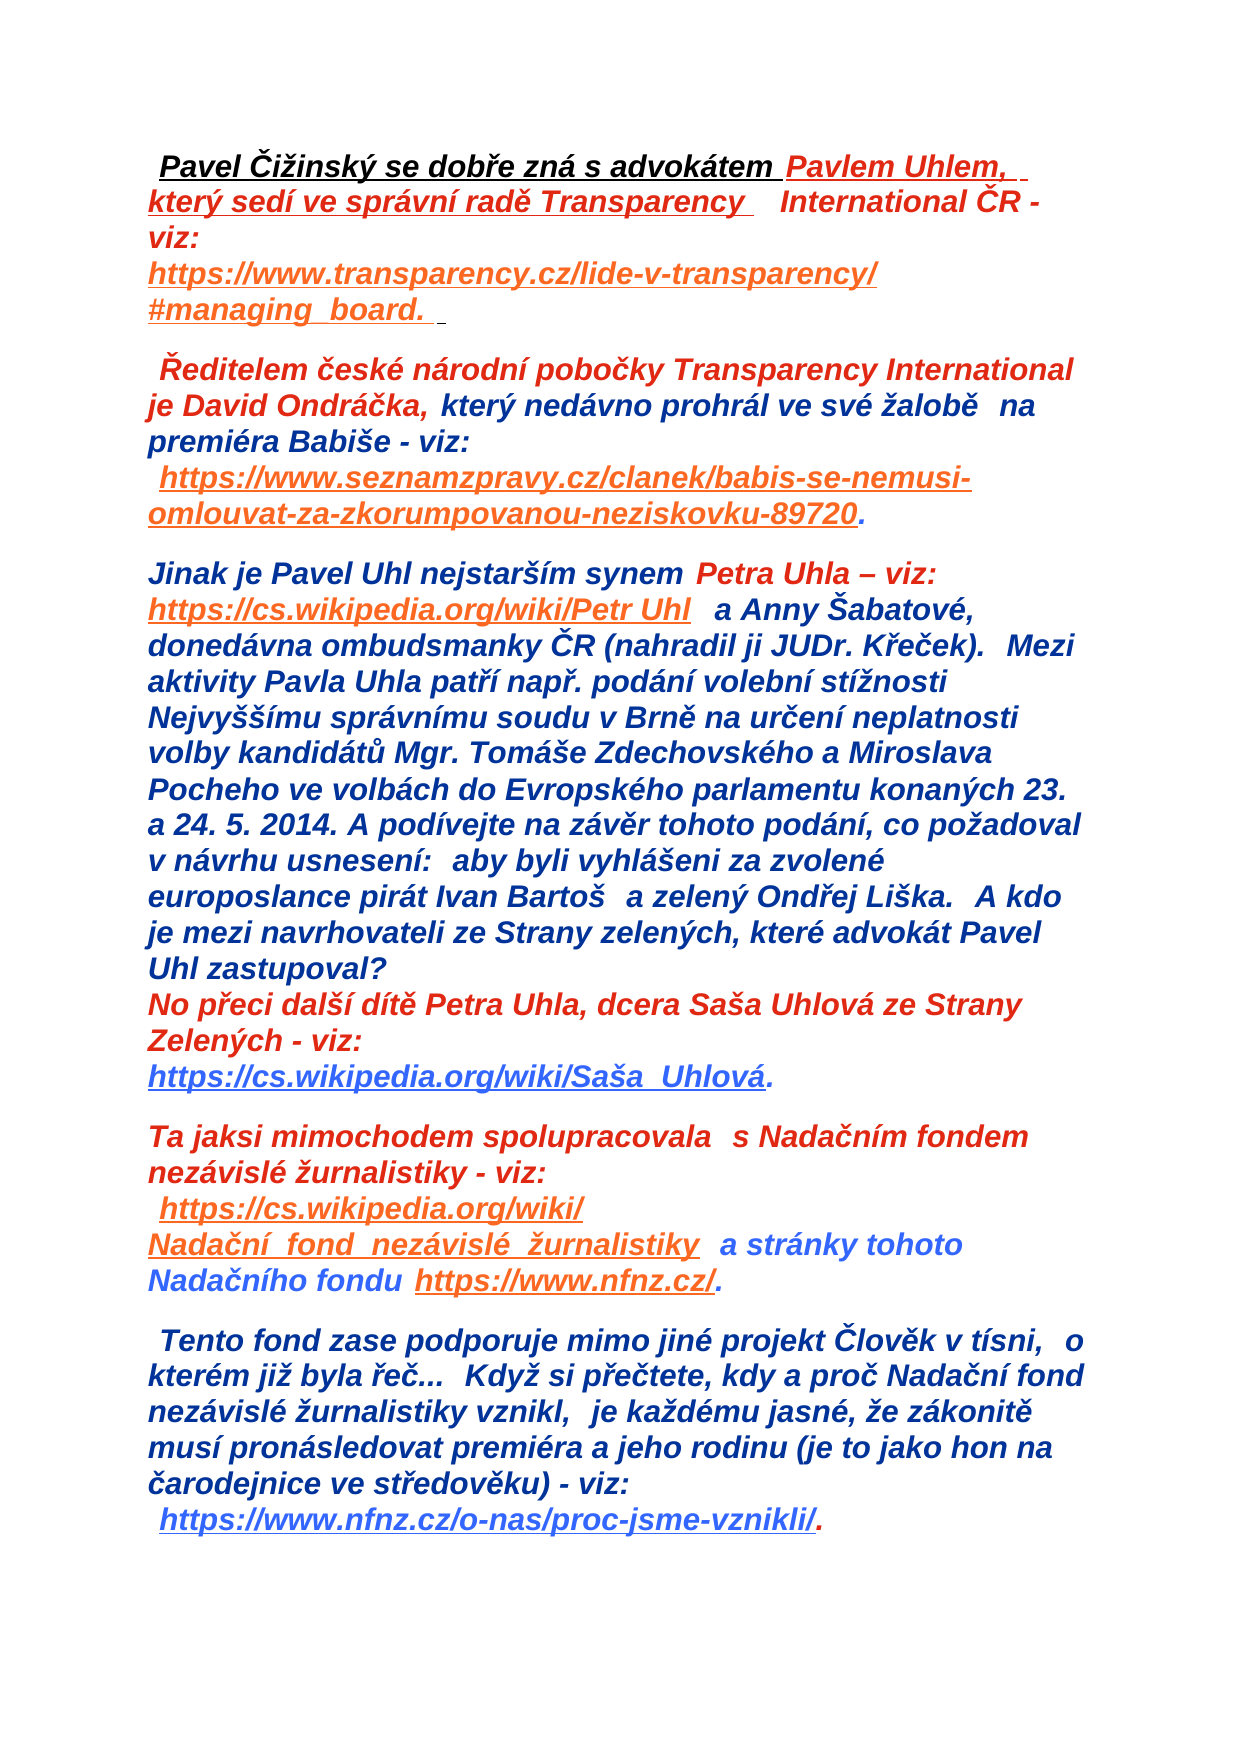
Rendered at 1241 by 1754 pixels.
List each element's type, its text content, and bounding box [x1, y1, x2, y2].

text https://www.seznamzpravy.cz/clanek/babis-se-nemusi-omlouvat-za-zkorumpovanou-neziskovku-89720. [148, 459, 1093, 531]
text Pavel Čižinský se dobře zná s advokátem Pavlem Uhlem, který sedí ve správní radě Transparency International ČR - viz: [148, 148, 1093, 255]
text Ředitelem české národní pobočky Transparency International je David Ondráčka, který nedávno prohrál ve své žalobě na premiéra Babiše - viz: [148, 351, 1093, 459]
text https://cs.wikipedia.org/wiki/Petr Uhl a Anny Šabatové, donedávna ombudsmanky ČR (nahradil ji JUDr. Křeček). Mezi aktivity Pavla Uhla patří např. podání volební stížnosti Nejvyššímu správnímu soudu v Brně na určení neplatnosti volby kandidátů Mgr. Tomáše Zdechovského a Miroslava Pocheho ve volbách do Evropského parlamentu konaných 23. a 24. 5. 2014. A podívejte na závěr tohoto podání, co požadoval v návrhu usnesení: aby byli vyhlášeni za zvolené europoslance pirát Ivan Bartoš a zelený Ondřej Liška. A kdo je mezi navrhovateli ze Strany zelených, které advokát Pavel Uhl zastupoval? [148, 591, 1093, 986]
text https://cs.wikipedia.org/wiki/Saša_Uhlová. [148, 1058, 1093, 1094]
text Jinak je Pavel Uhl nejstarším synem Petra Uhla – viz: [148, 555, 1093, 591]
text https://www.nfnz.cz/o-nas/proc-jsme-vznikli/. [148, 1501, 1093, 1537]
text Tento fond zase podporuje mimo jiné projekt Člověk v tísni, o kterém již byla řeč... Když si přečtete, kdy a proč Nadační fond nezávislé žurnalistiky vznikl, je každému jasné, že zákonitě musí pronásledovat premiéra a jeho rodinu (je to jako hon na čarodejnice ve středověku) - viz: [148, 1322, 1093, 1501]
text https://www.transparency.cz/lide-v-transparency/#managing_board. [148, 255, 1093, 327]
text No přeci další dítě Petra Uhla, dcera Saša Uhlová ze Strany Zelených - viz: [148, 986, 1093, 1058]
text https://cs.wikipedia.org/wiki/Nadační_fond_nezávislé_žurnalistiky a stránky tohoto Nadačního fondu https://www.nfnz.cz/. [148, 1190, 1093, 1298]
text Ta jaksi mimochodem spolupracovala s Nadačním fondem nezávislé žurnalistiky - viz: [148, 1118, 1093, 1190]
